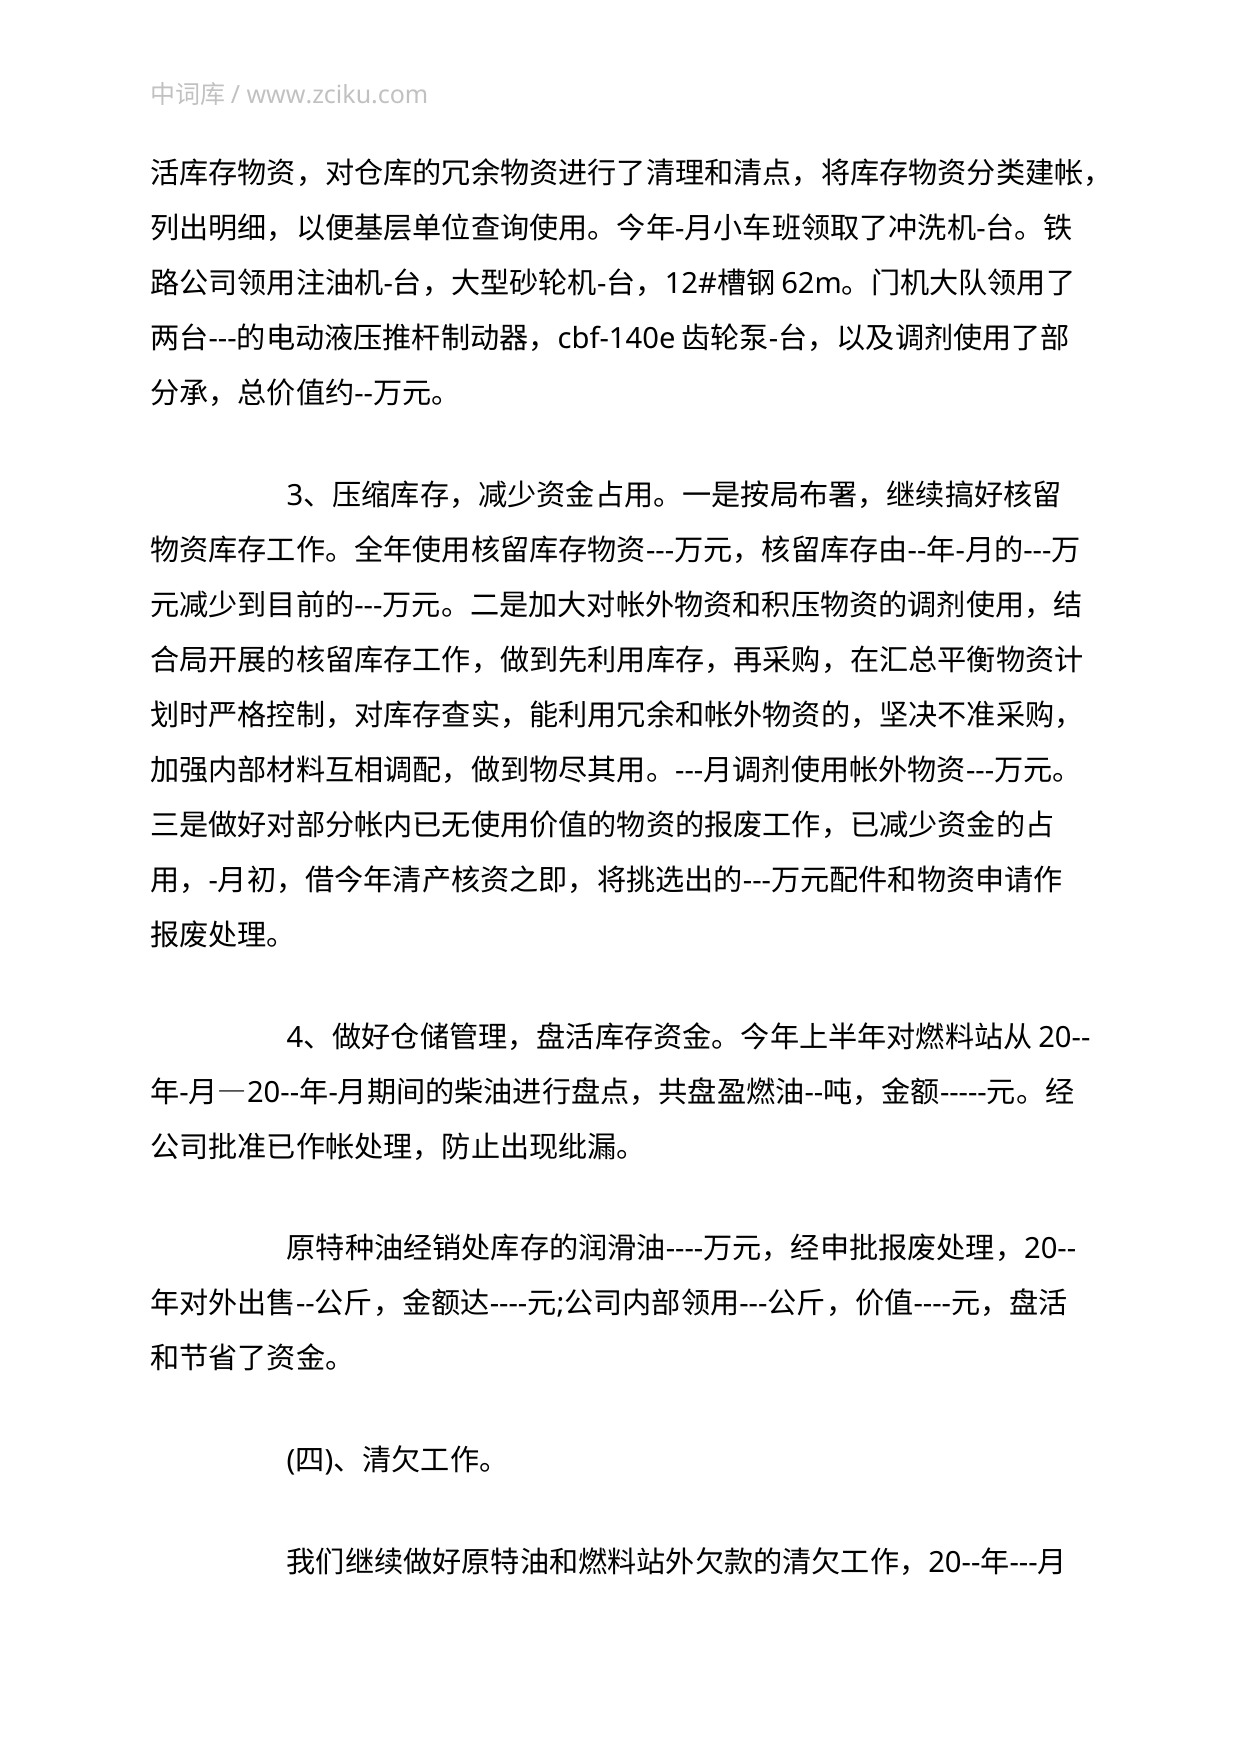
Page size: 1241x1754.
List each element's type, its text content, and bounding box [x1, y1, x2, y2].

text (四)、清欠工作。 [150, 1437, 1090, 1479]
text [150, 1539, 1090, 1581]
text 4、做好仓储管理，盘活库存资金。今年上半年对燃料站从20--年-月—20--年-月期间的柴油进行盘点，共盘盈燃油--吨，金额-----元。经公司批准已作帐处理，防止出现纰漏。 [150, 1013, 1090, 1166]
text 3、压缩库存，减少资金占用。一是按局布署，继续搞好核留物资库存工作。全年使用核留库存物资---万元，核留库存由--年-月的---万元减少到目前的---万元。二是加大对帐外物资和积压物资的调剂使用，结合局开展的核留库存工作，做到先利用库存，再采购，在汇总平衡物资计划时严格控制，对库存查实，能利用冗余和帐外物资的，坚决不准采购，加强内部材料互相调配，做到物尽其用。---月调剂使用帐外物资---万元。三是做好对部分帐内已无使用价值的物资的报废工作，已减少资金的占用，-月初，借今年清产核资之即，将挑选出的---万元配件和物资申请作报废处理。 [150, 472, 1090, 954]
text 原特种油经销处库存的润滑油----万元，经申批报废处理，20--年对外出售--公斤，金额达----元;公司内部领用---公斤，价值----元，盘活和节省了资金。 [150, 1225, 1090, 1377]
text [150, 150, 1090, 412]
